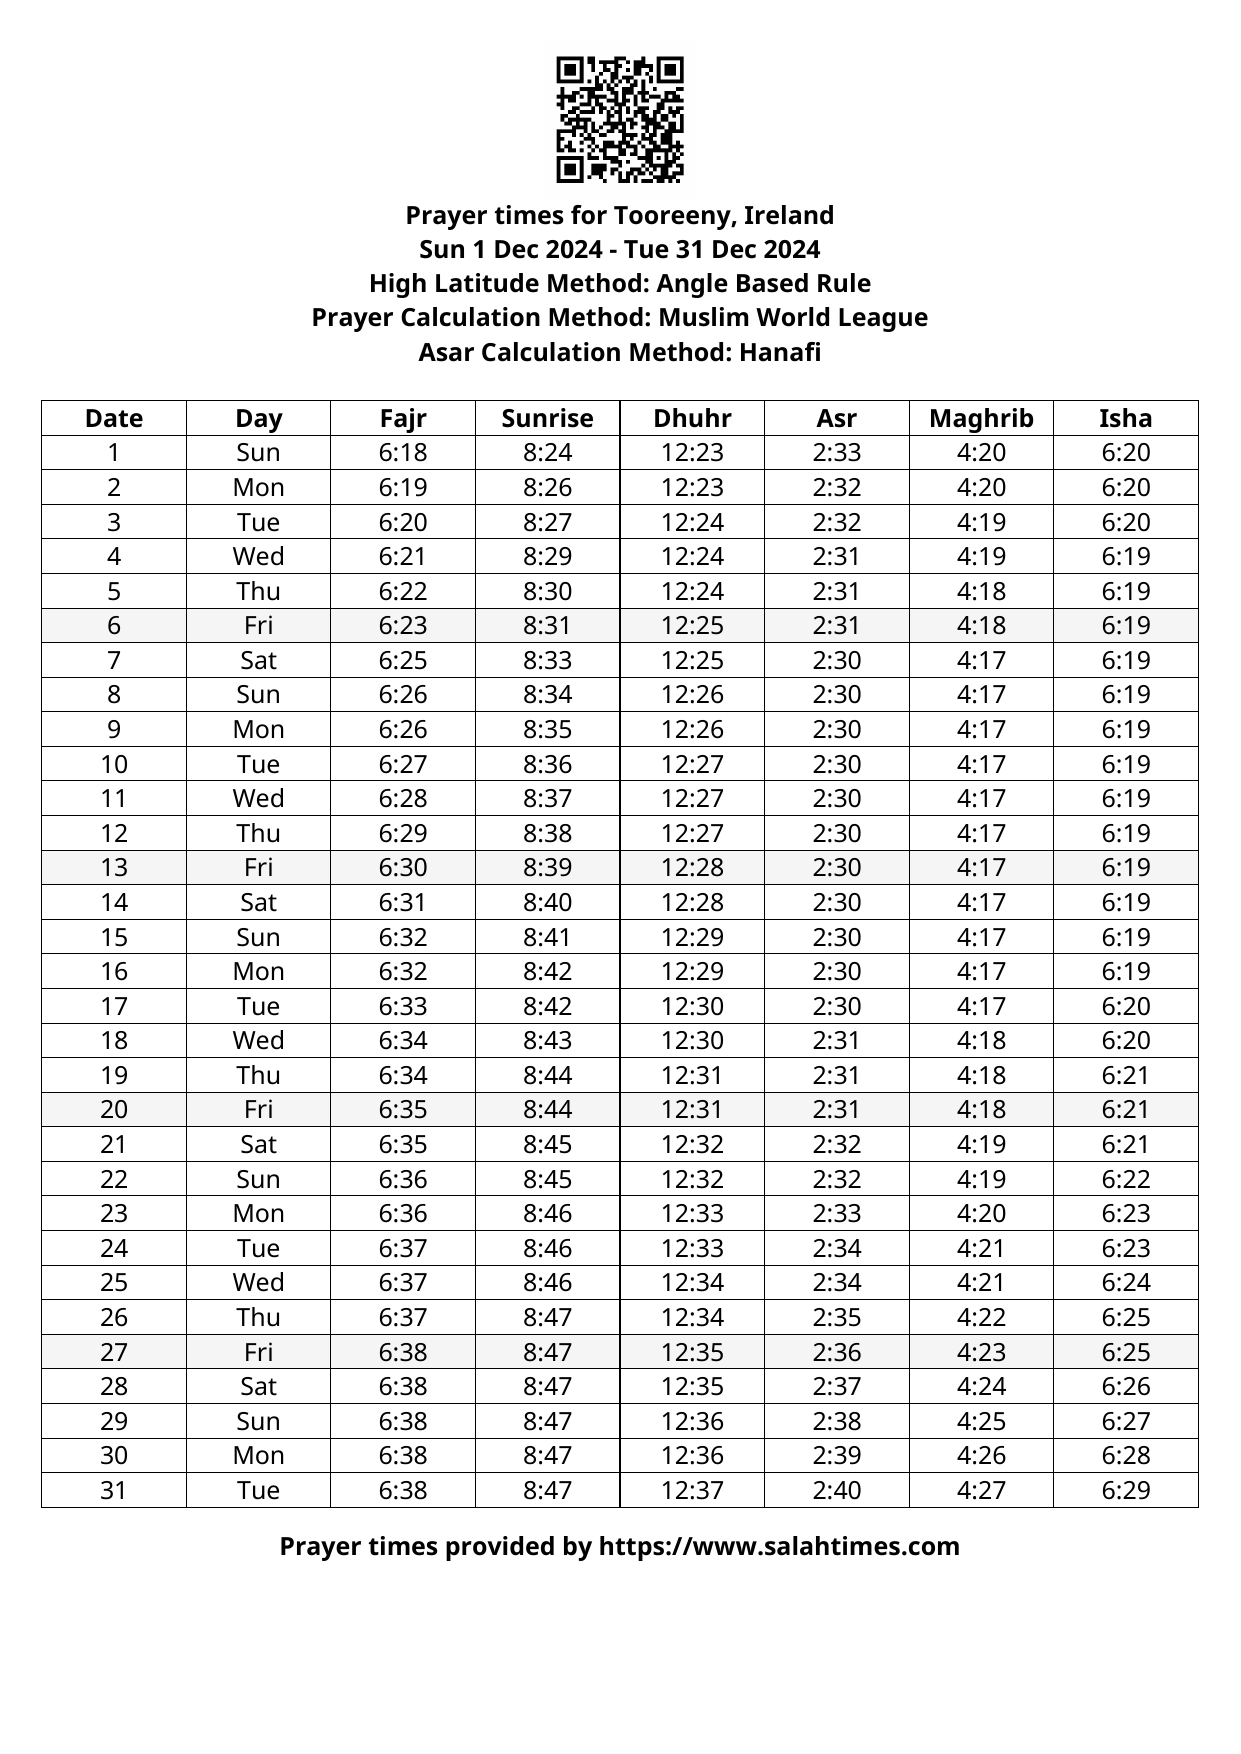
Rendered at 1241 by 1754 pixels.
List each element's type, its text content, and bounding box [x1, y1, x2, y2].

table_cell 21 [42, 1127, 186, 1161]
table_cell 8:30 [476, 574, 619, 607]
table_cell Thu [187, 816, 330, 849]
table_cell 10 [42, 747, 186, 780]
table_cell 2:30 [765, 816, 909, 849]
table_cell 12:35 [621, 1335, 764, 1368]
picture [542, 41, 699, 198]
table_cell 4:17 [910, 885, 1053, 919]
table_cell 6:36 [331, 1196, 475, 1230]
table_cell 12:26 [621, 678, 764, 711]
table_cell 2:40 [765, 1473, 909, 1507]
table_cell 6:26 [331, 678, 475, 711]
table_cell 6:19 [1054, 574, 1198, 607]
table_cell 1 [42, 436, 186, 469]
table_cell 24 [42, 1231, 186, 1264]
table_cell 6:25 [1054, 1300, 1198, 1334]
table_cell 6:21 [331, 539, 475, 573]
table_cell 6:31 [331, 885, 475, 919]
table_cell 8:27 [476, 505, 619, 538]
table_header Maghrib [910, 401, 1053, 434]
table_cell 2:31 [765, 1024, 909, 1057]
table_cell 20 [42, 1093, 186, 1126]
text Asar Calculation Method: Hanafi [42, 334, 1198, 368]
table_cell 8:31 [476, 609, 619, 642]
table_cell 12:36 [621, 1439, 764, 1472]
table_cell 6:32 [331, 920, 475, 953]
table_cell 4:23 [910, 1335, 1053, 1368]
table_cell 6:20 [1054, 505, 1198, 538]
table_cell 6:30 [331, 851, 475, 884]
table_cell 4:17 [910, 678, 1053, 711]
table_cell 28 [42, 1369, 186, 1403]
table_cell 8:44 [476, 1093, 619, 1126]
table_header Fajr [331, 401, 475, 434]
table_cell 4:17 [910, 851, 1053, 884]
table_cell Mon [187, 954, 330, 988]
table_cell Sat [187, 643, 330, 677]
table_cell 8:46 [476, 1196, 619, 1230]
table_cell 6:20 [331, 505, 475, 538]
table_cell 2:31 [765, 539, 909, 573]
table_cell 6:32 [331, 954, 475, 988]
table_cell 8:47 [476, 1369, 619, 1403]
table_cell Tue [187, 747, 330, 780]
table_cell 31 [42, 1473, 186, 1507]
table_cell 8:37 [476, 781, 619, 815]
table_cell 6:19 [1054, 781, 1198, 815]
table_cell 2:34 [765, 1266, 909, 1299]
table_cell 2:30 [765, 781, 909, 815]
text Sun 1 Dec 2024 - Tue 31 Dec 2024 [42, 232, 1198, 266]
table_cell Fri [187, 851, 330, 884]
table_cell 6:19 [1054, 712, 1198, 746]
table_cell 16 [42, 954, 186, 988]
table_cell 8:33 [476, 643, 619, 677]
table_cell 6:38 [331, 1369, 475, 1403]
table_cell Sun [187, 678, 330, 711]
table_cell 2:39 [765, 1439, 909, 1472]
table_cell 27 [42, 1335, 186, 1368]
table_cell 6:38 [331, 1404, 475, 1437]
text Prayer Calculation Method: Muslim World League [42, 300, 1198, 334]
table_cell 4:19 [910, 539, 1053, 573]
table_cell 2:31 [765, 1093, 909, 1126]
table_cell 2:30 [765, 885, 909, 919]
table_cell 6:19 [1054, 643, 1198, 677]
table_cell 6:20 [1054, 989, 1198, 1022]
table_cell 4:17 [910, 643, 1053, 677]
table_cell 12:29 [621, 920, 764, 953]
table_cell 6:25 [331, 643, 475, 677]
table_cell 4:17 [910, 747, 1053, 780]
table_cell 2:37 [765, 1369, 909, 1403]
table_cell Sat [187, 885, 330, 919]
table_cell Sun [187, 436, 330, 469]
table_cell 18 [42, 1024, 186, 1057]
table_cell 2:30 [765, 643, 909, 677]
table_cell 6:38 [331, 1335, 475, 1368]
table_cell 6:18 [331, 436, 475, 469]
table_cell 8:46 [476, 1266, 619, 1299]
table_cell 4:19 [910, 1127, 1053, 1161]
table_cell Mon [187, 1439, 330, 1472]
table_cell 8:47 [476, 1439, 619, 1472]
table_cell 2:36 [765, 1335, 909, 1368]
table_cell 8:45 [476, 1127, 619, 1161]
table_cell 6:21 [1054, 1093, 1198, 1126]
table_cell 6:34 [331, 1024, 475, 1057]
table_cell 6:27 [1054, 1404, 1198, 1437]
table_cell 12:36 [621, 1404, 764, 1437]
table_cell 8:36 [476, 747, 619, 780]
table_cell 4:19 [910, 505, 1053, 538]
table_cell 4:25 [910, 1404, 1053, 1437]
table_cell 12:31 [621, 1058, 764, 1092]
table_cell 12:33 [621, 1231, 764, 1264]
table_cell 6:21 [1054, 1127, 1198, 1161]
table_header Date [42, 401, 186, 434]
table_cell 12:27 [621, 781, 764, 815]
table_cell 6:33 [331, 989, 475, 1022]
table_cell 6:23 [1054, 1196, 1198, 1230]
table_cell 8:45 [476, 1162, 619, 1195]
table_cell 8 [42, 678, 186, 711]
table_cell Tue [187, 505, 330, 538]
table_cell 12:24 [621, 539, 764, 573]
table_cell 6 [42, 609, 186, 642]
table_cell 29 [42, 1404, 186, 1437]
table_cell 12:35 [621, 1369, 764, 1403]
table_cell 23 [42, 1196, 186, 1230]
table_cell 8:47 [476, 1300, 619, 1334]
table_cell 4:17 [910, 816, 1053, 849]
table_cell 2:34 [765, 1231, 909, 1264]
table_cell 2:30 [765, 954, 909, 988]
table_cell Wed [187, 1024, 330, 1057]
table_cell 4:17 [910, 781, 1053, 815]
table_cell 4:27 [910, 1473, 1053, 1507]
table_cell 6:19 [1054, 851, 1198, 884]
table_cell Sun [187, 1162, 330, 1195]
table_cell 6:20 [1054, 1024, 1198, 1057]
table_cell Mon [187, 470, 330, 504]
table_cell 6:37 [331, 1266, 475, 1299]
table_cell 12:33 [621, 1196, 764, 1230]
table_cell 8:42 [476, 989, 619, 1022]
table_cell 12:26 [621, 712, 764, 746]
table_cell 2 [42, 470, 186, 504]
table_cell 12:25 [621, 609, 764, 642]
table_header Sunrise [476, 401, 619, 434]
table_cell 6:19 [331, 470, 475, 504]
table_cell 2:35 [765, 1300, 909, 1334]
table_cell 2:30 [765, 851, 909, 884]
table_cell 6:22 [1054, 1162, 1198, 1195]
table_cell 6:19 [1054, 539, 1198, 573]
table_cell 8:34 [476, 678, 619, 711]
table_cell 6:19 [1054, 954, 1198, 988]
table_cell 4:17 [910, 989, 1053, 1022]
table_cell Fri [187, 1093, 330, 1126]
table_cell 12:23 [621, 436, 764, 469]
table_cell 4:18 [910, 1024, 1053, 1057]
table_cell 8:29 [476, 539, 619, 573]
table_cell 19 [42, 1058, 186, 1092]
table_cell 6:25 [1054, 1335, 1198, 1368]
table_cell Mon [187, 1196, 330, 1230]
table_cell 12:37 [621, 1473, 764, 1507]
table_cell Thu [187, 1058, 330, 1092]
table_cell 15 [42, 920, 186, 953]
table_cell 26 [42, 1300, 186, 1334]
table_cell 7 [42, 643, 186, 677]
table_cell 2:33 [765, 436, 909, 469]
table_cell Tue [187, 1473, 330, 1507]
table_cell Mon [187, 712, 330, 746]
table_cell 6:29 [1054, 1473, 1198, 1507]
table_cell Tue [187, 989, 330, 1022]
table_header Asr [765, 401, 909, 434]
table_cell 2:32 [765, 505, 909, 538]
table_cell 12:30 [621, 1024, 764, 1057]
table_cell 6:19 [1054, 885, 1198, 919]
table_cell 8:35 [476, 712, 619, 746]
table_cell 25 [42, 1266, 186, 1299]
table_cell 14 [42, 885, 186, 919]
table_cell 2:32 [765, 470, 909, 504]
table_cell 9 [42, 712, 186, 746]
table_cell 8:24 [476, 436, 619, 469]
text High Latitude Method: Angle Based Rule [42, 266, 1198, 300]
table_cell 4:19 [910, 1162, 1053, 1195]
table_cell 30 [42, 1439, 186, 1472]
table_cell Sun [187, 920, 330, 953]
table_cell 8:42 [476, 954, 619, 988]
table_cell 6:28 [331, 781, 475, 815]
table_cell 6:20 [1054, 470, 1198, 504]
table_cell 12:25 [621, 643, 764, 677]
text Prayer times provided by https://www.salahtimes.com [42, 1528, 1198, 1563]
table_cell Tue [187, 1231, 330, 1264]
table_cell 12:29 [621, 954, 764, 988]
table_cell 8:43 [476, 1024, 619, 1057]
table_cell 2:30 [765, 989, 909, 1022]
table_cell 4:26 [910, 1439, 1053, 1472]
table_cell Wed [187, 781, 330, 815]
table_cell 6:35 [331, 1093, 475, 1126]
table_cell 12:32 [621, 1127, 764, 1161]
text Prayer times for Tooreeny, Ireland [42, 198, 1198, 232]
table_cell 12:28 [621, 885, 764, 919]
table_cell 2:30 [765, 747, 909, 780]
table_cell 8:47 [476, 1473, 619, 1507]
table_cell 6:19 [1054, 920, 1198, 953]
table_cell 6:23 [1054, 1231, 1198, 1264]
table_cell Wed [187, 1266, 330, 1299]
table_cell 4:18 [910, 574, 1053, 607]
table_cell 12:31 [621, 1093, 764, 1126]
table_cell 6:29 [331, 816, 475, 849]
table_cell 12 [42, 816, 186, 849]
table_cell 22 [42, 1162, 186, 1195]
table_cell 6:37 [331, 1300, 475, 1334]
table_cell 2:33 [765, 1196, 909, 1230]
table_cell 8:39 [476, 851, 619, 884]
table_cell 6:19 [1054, 609, 1198, 642]
table_header Isha [1054, 401, 1198, 434]
table_cell 12:24 [621, 574, 764, 607]
table_cell 8:40 [476, 885, 619, 919]
table_cell 8:41 [476, 920, 619, 953]
table_cell 6:26 [331, 712, 475, 746]
table_cell 8:38 [476, 816, 619, 849]
table_cell 4:17 [910, 712, 1053, 746]
table_cell 2:31 [765, 1058, 909, 1092]
table_header Dhuhr [621, 401, 764, 434]
table_cell 12:30 [621, 989, 764, 1022]
table_cell Fri [187, 609, 330, 642]
table_cell 8:26 [476, 470, 619, 504]
table_cell 6:35 [331, 1127, 475, 1161]
table_cell 12:34 [621, 1266, 764, 1299]
table_cell Sat [187, 1127, 330, 1161]
table_cell 2:32 [765, 1162, 909, 1195]
table_cell 6:38 [331, 1439, 475, 1472]
table_header Day [187, 401, 330, 434]
table_cell 12:27 [621, 816, 764, 849]
table_cell 5 [42, 574, 186, 607]
table_cell 6:19 [1054, 816, 1198, 849]
table_cell 8:44 [476, 1058, 619, 1092]
table_cell 4:20 [910, 1196, 1053, 1230]
table_cell 6:24 [1054, 1266, 1198, 1299]
table_cell 12:23 [621, 470, 764, 504]
table_cell 6:34 [331, 1058, 475, 1092]
table_cell 4:21 [910, 1266, 1053, 1299]
table_cell 6:22 [331, 574, 475, 607]
table_cell 4:24 [910, 1369, 1053, 1403]
table_cell 6:26 [1054, 1369, 1198, 1403]
table_cell 4:17 [910, 920, 1053, 953]
table_cell 4:21 [910, 1231, 1053, 1264]
table_cell 13 [42, 851, 186, 884]
table_cell 12:32 [621, 1162, 764, 1195]
table_cell 12:28 [621, 851, 764, 884]
table_cell 4:18 [910, 1058, 1053, 1092]
table_cell Sat [187, 1369, 330, 1403]
table_cell 3 [42, 505, 186, 538]
table_cell 8:46 [476, 1231, 619, 1264]
table_cell 2:31 [765, 574, 909, 607]
table_cell Sun [187, 1404, 330, 1437]
table_cell 4:17 [910, 954, 1053, 988]
table_cell 6:37 [331, 1231, 475, 1264]
table_cell 4:18 [910, 609, 1053, 642]
table_cell 6:38 [331, 1473, 475, 1507]
table_cell Wed [187, 539, 330, 573]
table_cell Fri [187, 1335, 330, 1368]
table_cell Thu [187, 574, 330, 607]
table_cell 4:20 [910, 470, 1053, 504]
table_cell 6:36 [331, 1162, 475, 1195]
table_cell 6:19 [1054, 678, 1198, 711]
table_cell 6:20 [1054, 436, 1198, 469]
table_cell 4:22 [910, 1300, 1053, 1334]
table_cell 6:23 [331, 609, 475, 642]
table_cell 2:31 [765, 609, 909, 642]
table_cell 2:30 [765, 920, 909, 953]
table_cell 8:47 [476, 1404, 619, 1437]
table_cell 12:34 [621, 1300, 764, 1334]
table_cell 12:24 [621, 505, 764, 538]
table_cell 8:47 [476, 1335, 619, 1368]
table_cell 2:30 [765, 712, 909, 746]
table_cell 11 [42, 781, 186, 815]
table_cell Thu [187, 1300, 330, 1334]
table_cell 6:19 [1054, 747, 1198, 780]
table_cell 2:38 [765, 1404, 909, 1437]
table_cell 6:28 [1054, 1439, 1198, 1472]
table_cell 4 [42, 539, 186, 573]
table_cell 6:27 [331, 747, 475, 780]
table_cell 17 [42, 989, 186, 1022]
table_cell 4:20 [910, 436, 1053, 469]
table_cell 12:27 [621, 747, 764, 780]
table_cell 4:18 [910, 1093, 1053, 1126]
table_cell 2:32 [765, 1127, 909, 1161]
table_cell 6:21 [1054, 1058, 1198, 1092]
table_cell 2:30 [765, 678, 909, 711]
